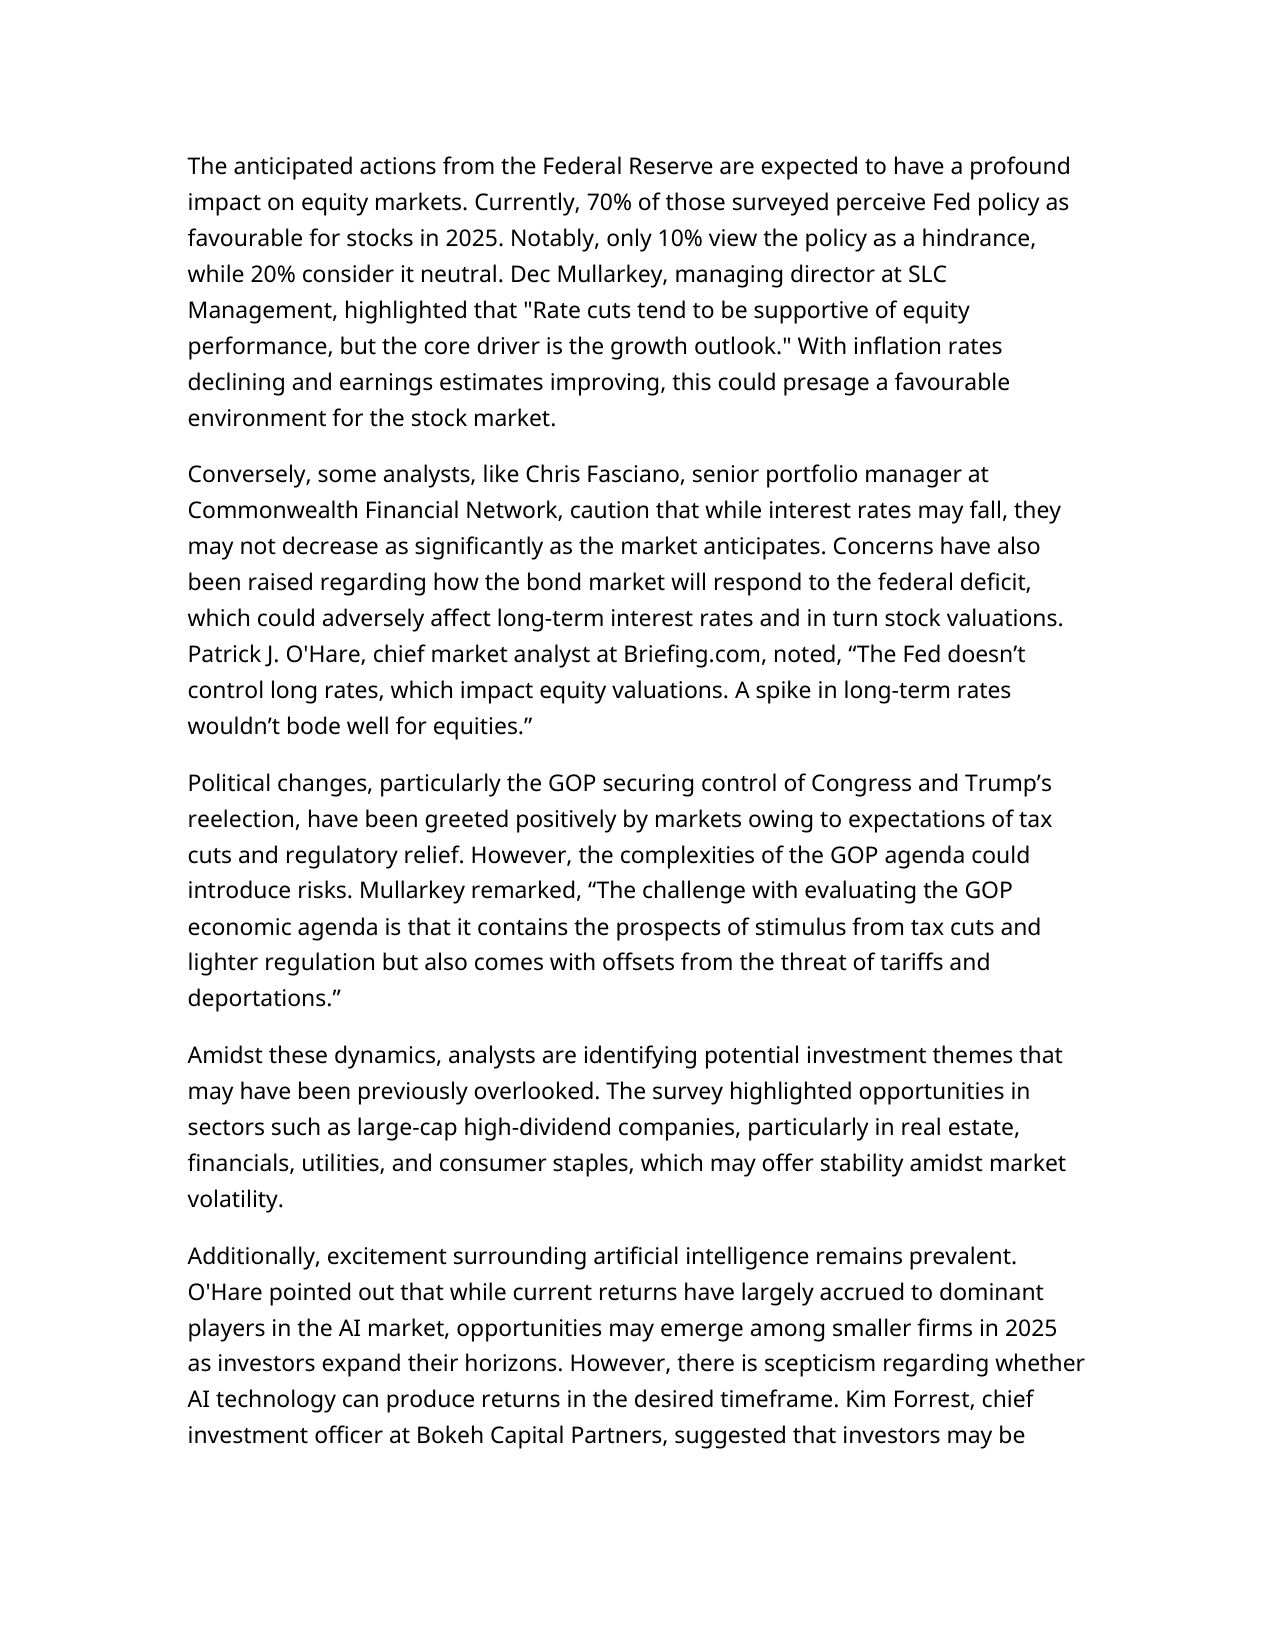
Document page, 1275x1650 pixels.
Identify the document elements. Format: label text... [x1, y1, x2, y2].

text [187, 1239, 1087, 1451]
text The anticipated actions from the Federal Reserve are expected to have a profound impact on equity markets. Currently, 70% of those surveyed perceive Fed policy as favourable for stocks in 2025. Notably, only 10% view the policy as a hindrance, while 20% consider it neutral. Dec Mullarkey, managing director at SLC Management, highlighted that "Rate cuts tend to be supportive of equity performance, but the core driver is the growth outlook." With inflation rates declining and earnings estimates improving, this could presage a favourable environment for the stock market. [187, 150, 1087, 433]
text Political changes, particularly the GOP securing control of Congress and Trump’s reelection, have been greeted positively by markets owing to expectations of tax cuts and regulatory relief. However, the complexities of the GOP agenda could introduce risks. Mullarkey remarked, “The challenge with evaluating the GOP economic agenda is that it contains the prospects of stimulus from tax cuts and lighter regulation but also comes with offsets from the threat of tariffs and deportations.” [187, 767, 1087, 1013]
text Amidst these dynamics, analysts are identifying potential investment themes that may have been previously overlooked. The survey highlighted opportunities in sectors such as large-cap high-dividend companies, particularly in real estate, financials, utilities, and consumer staples, which may offer stability amidst market volatility. [187, 1039, 1087, 1214]
text Conversely, some analysts, like Chris Fasciano, senior portfolio manager at Commonwealth Financial Network, caution that while interest rates may fall, they may not decrease as significantly as the market anticipates. Concerns have also been raised regarding how the bond market will respond to the federal deficit, which could adversely affect long-term interest rates and in turn stock valuations. Patrick J. O'Hare, chief market analyst at Briefing.com, noted, “The Fed doesn’t control long rates, which impact equity valuations. A spike in long-term rates wouldn’t bode well for equities.” [187, 458, 1087, 741]
